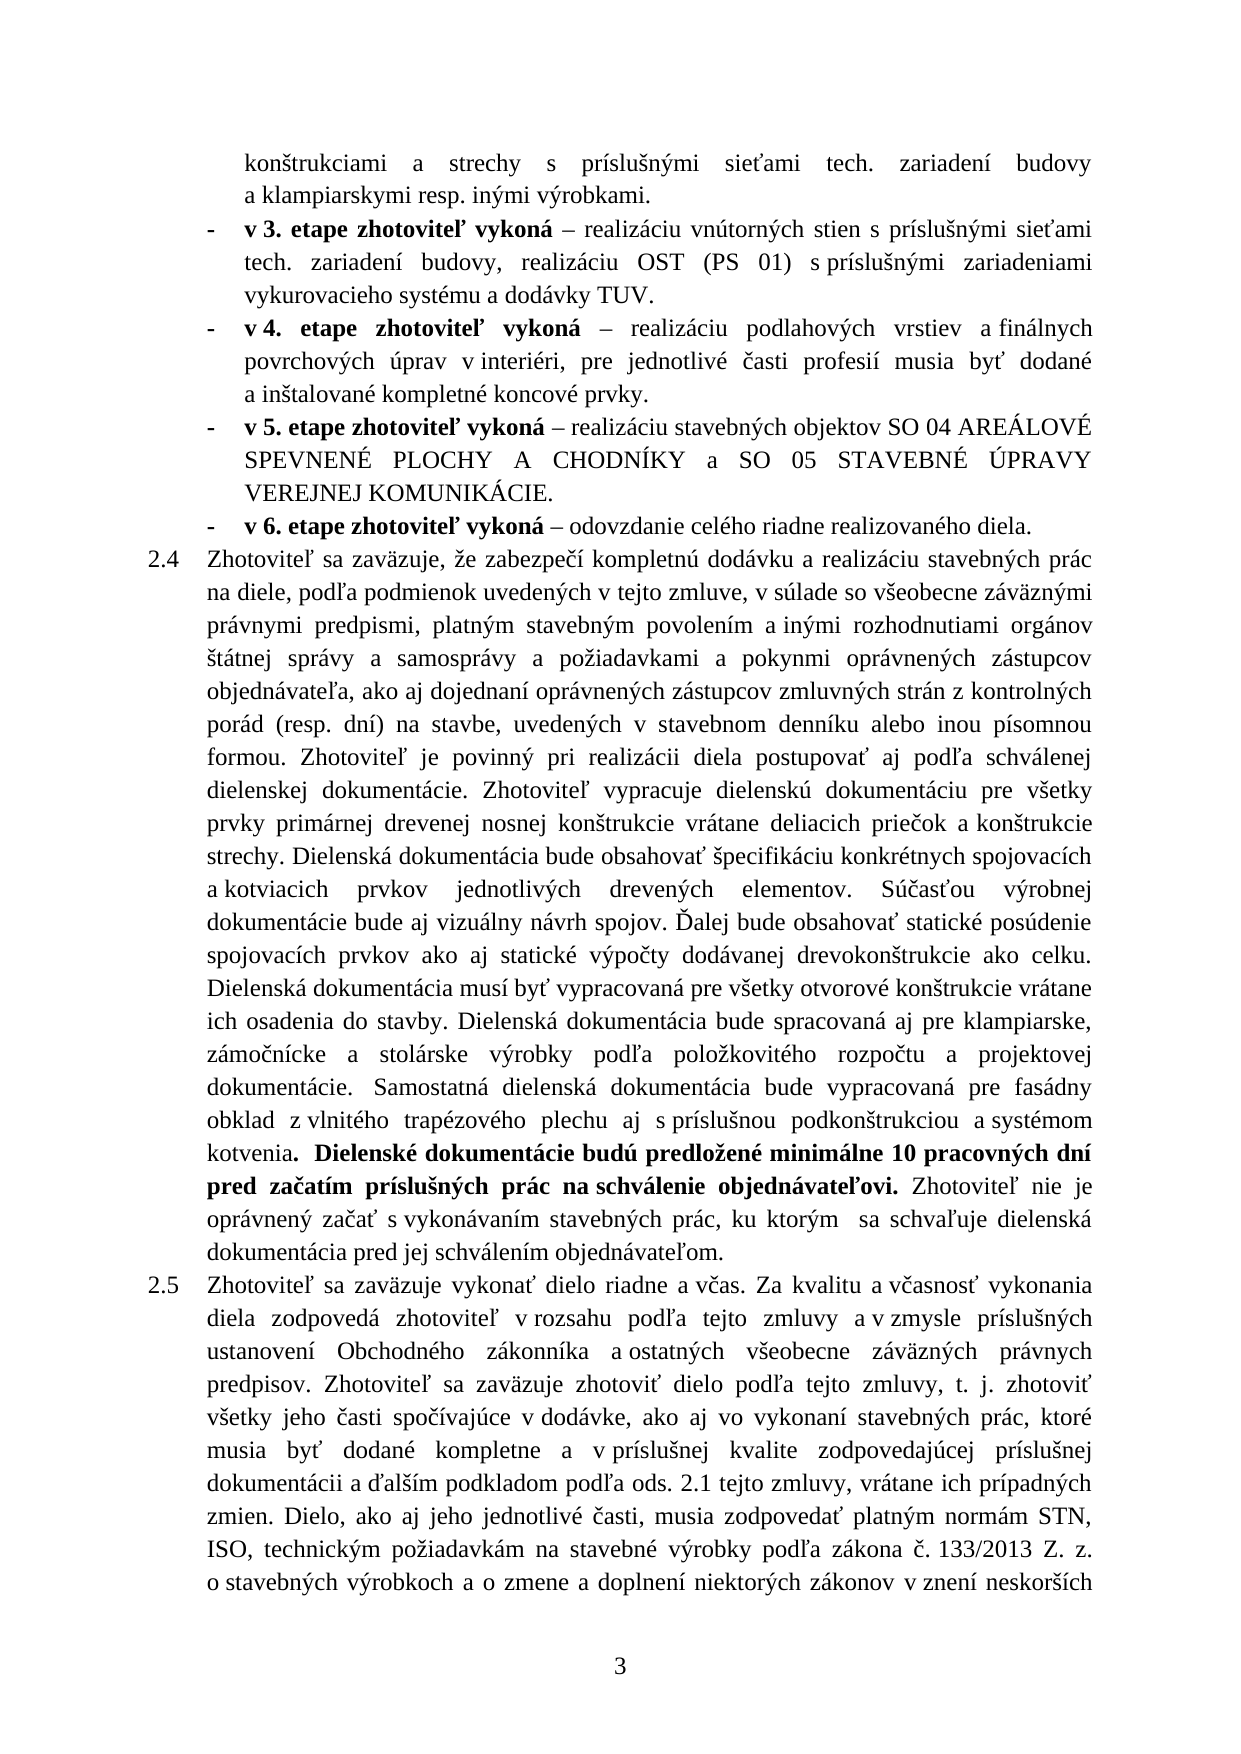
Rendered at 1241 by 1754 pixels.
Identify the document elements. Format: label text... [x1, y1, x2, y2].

list v 5. etape zhotoviteľ vykoná – realizáciu stavebných objektov SO 04 AREÁLOVÉ SPEVNENÉ PLOCHY A CHODNÍKY a SO 05 STAVEBNÉ ÚPRAVY VEREJNEJ KOMUNIKÁCIE. [207, 412, 1093, 507]
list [148, 1270, 1093, 1596]
list v 3. etape zhotoviteľ vykoná – realizáciu vnútorných stien s príslušnými sieťami tech. zariadení budovy, realizáciu OST (PS 01) s príslušnými zariadeniami vykurovacieho systému a dodávky TUV. [207, 214, 1093, 308]
list v 4. etape zhotoviteľ vykoná – realizáciu podlahových vrstiev a finálnych povrchových úprav v interiéri, pre jednotlivé časti profesií musia byť dodané a inštalované kompletné koncové prvky. [207, 313, 1093, 407]
list Zhotoviteľ sa zaväzuje, že zabezpečí kompletnú dodávku a realizáciu stavebných prác na diele, podľa podmienok uvedených v tejto zmluve, v súlade so všeobecne záväznými právnymi predpismi, platným stavebným povolením a inými rozhodnutiami orgánov štátnej správy a samosprávy a požiadavkami a pokynmi oprávnených zástupcov objednávateľa, ako aj dojednaní oprávnených zástupcov zmluvných strán z kontrolných porád (resp. dní) na stavbe, uvedených v stavebnom denníku alebo inou písomnou formou. Zhotoviteľ je povinný pri realizácii diela postupovať aj podľa schválenej dielenskej dokumentácie. Zhotoviteľ vypracuje dielenskú dokumentáciu pre všetky prvky primárnej drevenej nosnej konštrukcie vrátane deliacich priečok a konštrukcie strechy. Dielenská dokumentácia bude obsahovať špecifikáciu konkrétnych spojovacích a kotviacich prvkov jednotlivých drevených elementov. Súčasťou výrobnej dokumentácie bude aj vizuálny návrh spojov. Ďalej bude obsahovať statické posúdenie spojovacích prvkov ako aj statické výpočty dodávanej drevokonštrukcie ako celku. Dielenská dokumentácia musí byť vypracovaná pre všetky otvorové konštrukcie vrátane ich osadenia do stavby. Dielenská dokumentácia bude spracovaná aj pre klampiarske, zámočnícke a stolárske výrobky podľa položkovitého rozpočtu a projektovej dokumentácie. Samostatná dielenská dokumentácia bude vypracovaná pre fasádny obklad z vlnitého trapézového plechu aj s príslušnou podkonštrukciou a systémom kotvenia. Dielenské dokumentácie budú predložené minimálne 10 pracovných dní pred začatím príslušných prác na schválenie objednávateľovi. Zhotoviteľ nie je oprávnený začať s vykonávaním stavebných prác, ku ktorým sa schvaľuje dielenská dokumentácia pred jej schválením objednávateľom. [148, 544, 1093, 1266]
list v 6. etape zhotoviteľ vykoná – odovzdanie celého riadne realizovaného diela. [207, 511, 1093, 539]
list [207, 148, 1093, 209]
